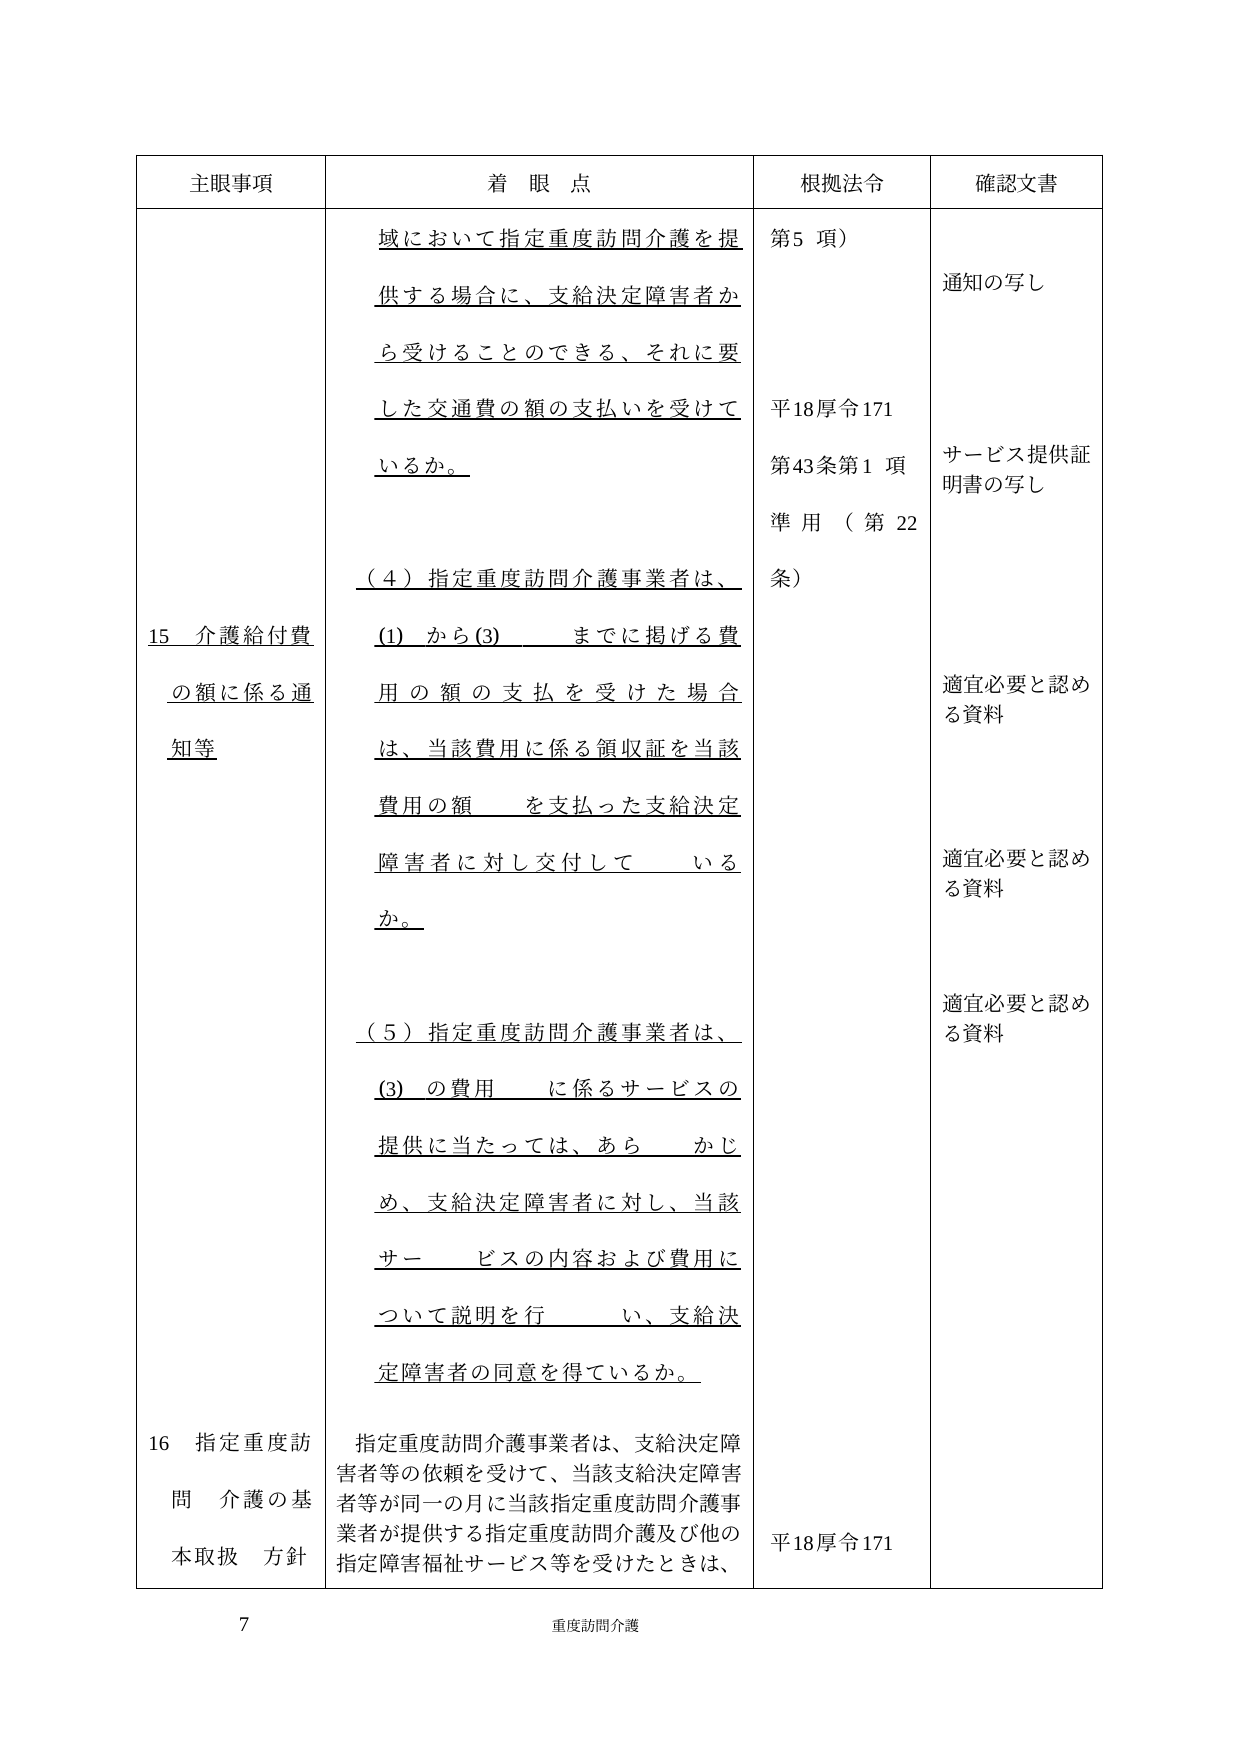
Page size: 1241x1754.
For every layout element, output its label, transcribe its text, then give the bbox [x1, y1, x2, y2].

table_header 根拠法令 [754, 156, 930, 208]
table_header 主眼事項 [137, 156, 325, 208]
table_header 着 眼 点 [326, 156, 753, 208]
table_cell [931, 209, 1102, 1587]
table_header 確認文書 [931, 156, 1102, 208]
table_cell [137, 209, 325, 1587]
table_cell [326, 209, 753, 1587]
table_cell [754, 209, 930, 1587]
